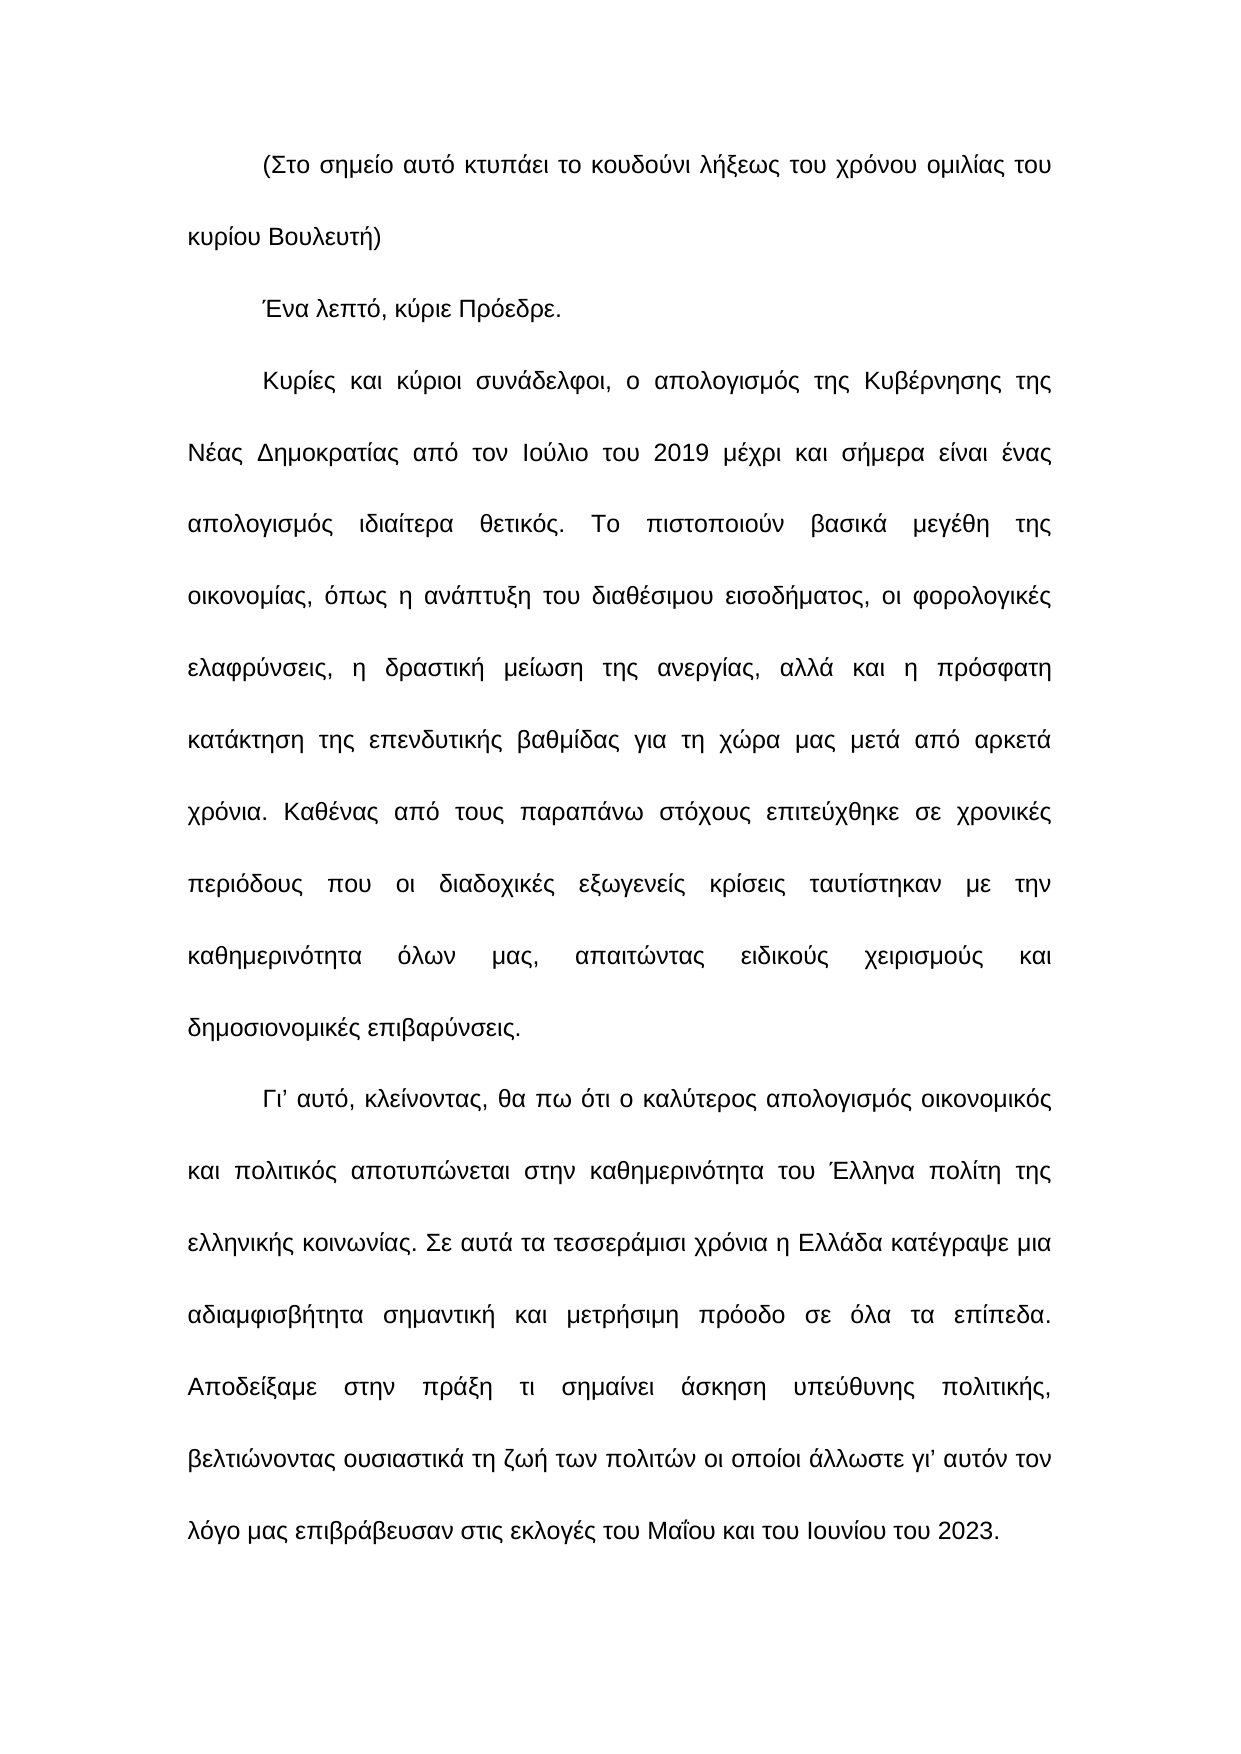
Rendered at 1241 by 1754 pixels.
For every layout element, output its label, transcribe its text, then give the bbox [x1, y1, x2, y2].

text Ένα λεπτό, κύριε Πρόεδρε. [187, 294, 1053, 322]
text (Στο σημείο αυτό κτυπάει το κουδούνι λήξεως του χρόνου ομιλίας του κυρίου Βουλευτή) [187, 150, 1053, 251]
text Κυρίες και κύριοι συνάδελφοι, ο απολογισμός της Κυβέρνησης της Νέας Δημοκρατίας από τον Ιούλιο του 2019 μέχρι και σήμερα είναι ένας απολογισμός ιδιαίτερα θετικός. Το πιστοποιούν βασικά μεγέθη της οικονομίας, όπως η ανάπτυξη του διαθέσιμου εισοδήματος, οι φορολογικές ελαφρύνσεις, η δραστική μείωση της ανεργίας, αλλά και η πρόσφατη κατάκτηση της επενδυτικής βαθμίδας για τη χώρα μας μετά από αρκετά χρόνια. Καθένας από τους παραπάνω στόχους επιτεύχθηκε σε χρονικές περιόδους που οι διαδοχικές εξωγενείς κρίσεις ταυτίστηκαν με την καθημερινότητα όλων μας, απαιτώντας ειδικούς χειρισμούς και δημοσιονομικές επιβαρύνσεις. [187, 366, 1053, 1041]
text Γι’ αυτό, κλείνοντας, θα πω ότι ο καλύτερος απολογισμός οικονομικός και πολιτικός αποτυπώνεται στην καθημερινότητα του Έλληνα πολίτη της ελληνικής κοινωνίας. Σε αυτά τα τεσσεράμισι χρόνια η Ελλάδα κατέγραψε μια αδιαμφισβήτητα σημαντική και μετρήσιμη πρόοδο σε όλα τα επίπεδα. Αποδείξαμε στην πράξη τι σημαίνει άσκηση υπεύθυνης πολιτικής, βελτιώνοντας ουσιαστικά τη ζωή των πολιτών οι οποίοι άλλωστε γι’ αυτόν τον λόγο μας επιβράβευσαν στις εκλογές του Μαΐου και του Ιουνίου του 2023. [187, 1084, 1053, 1544]
